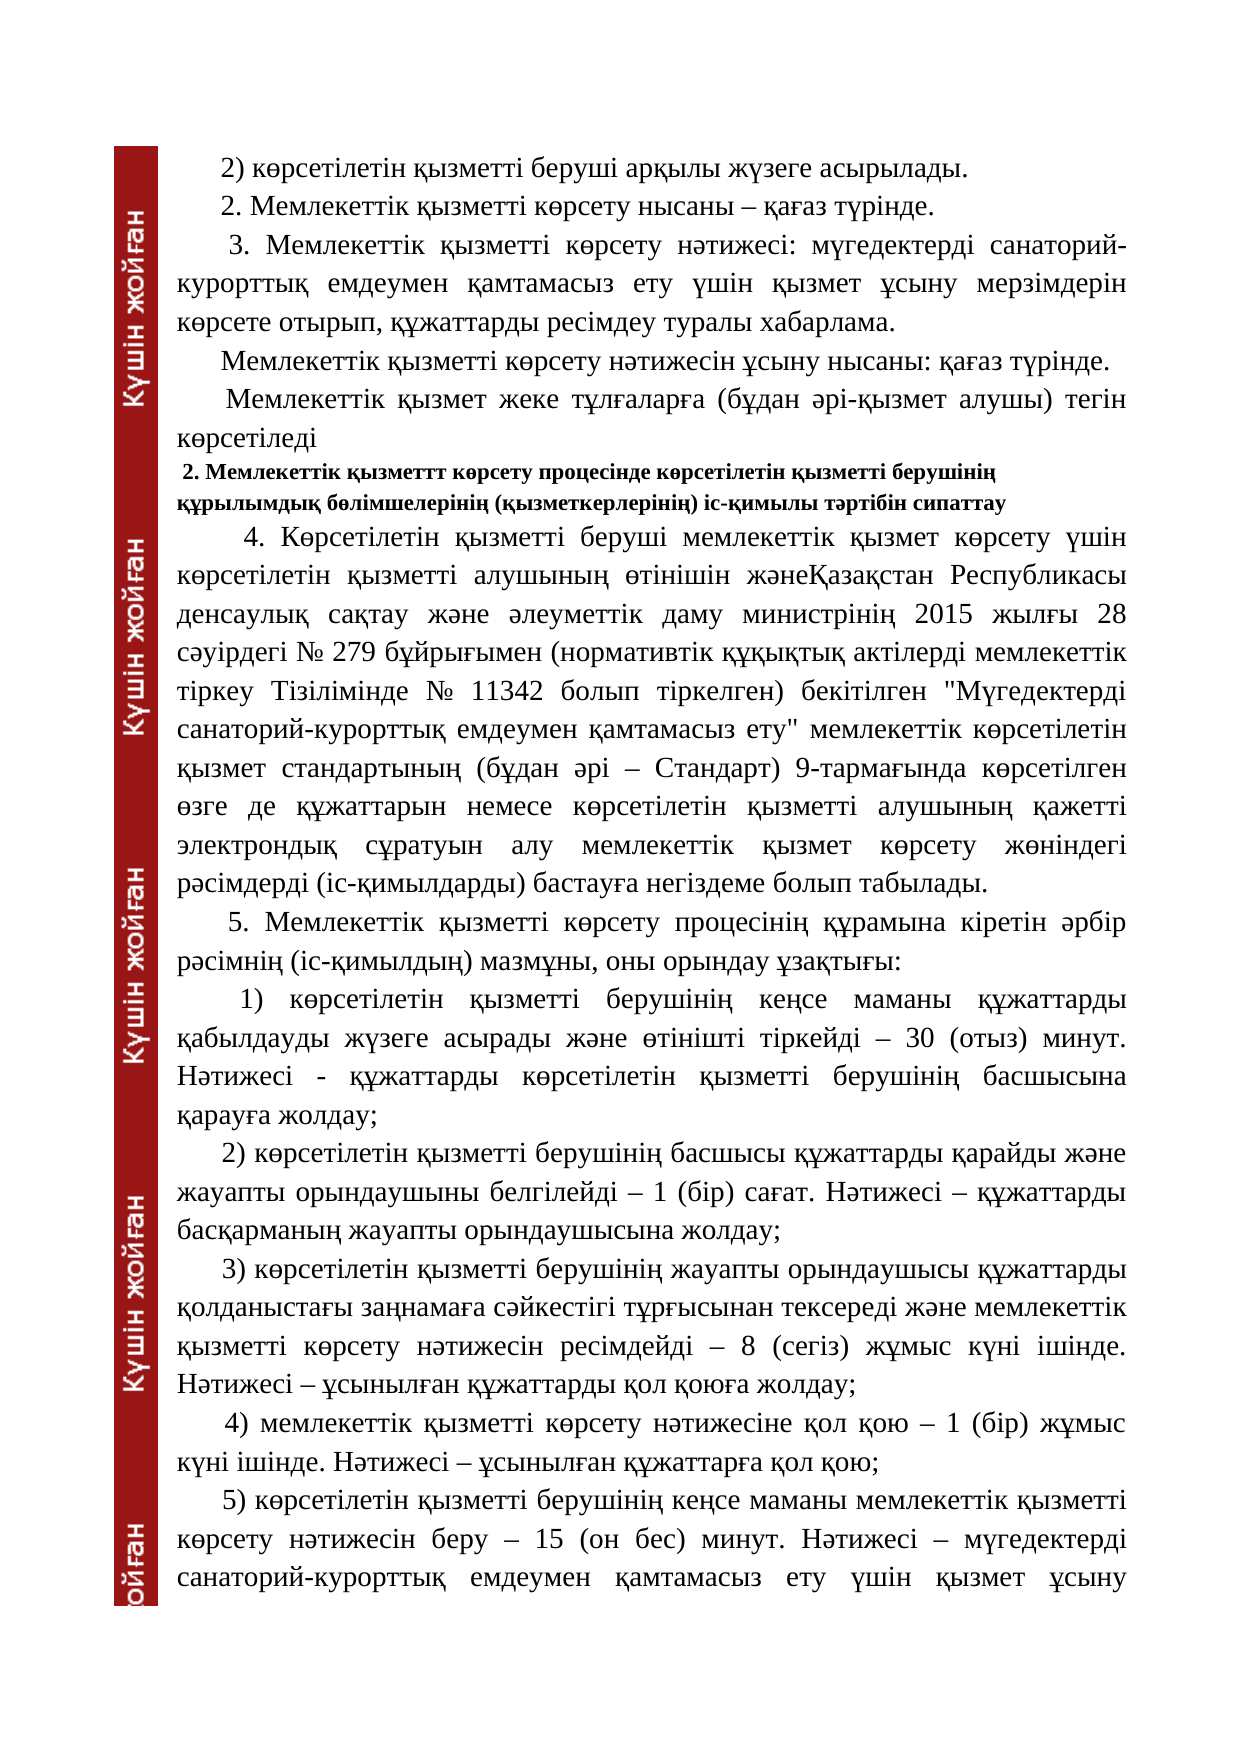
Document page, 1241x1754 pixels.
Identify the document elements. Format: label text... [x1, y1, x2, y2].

text Мемлекеттік қызметті көрсету нәтижесін ұсыну нысаны: қағаз түрінде. [112, 343, 1128, 376]
picture [114, 376, 158, 381]
picture [114, 976, 158, 981]
text Мемлекеттік қызмет жеке тұлғаларға (бұдан әрі-қызмет алушы) тегін көрсетіледі [112, 381, 1128, 453]
picture [114, 515, 158, 519]
text 3) көрсетілетін қызметті берушінің жауапты орындаушысы құжаттарды қолданыстағы заңнамаға сәйкестігі тұрғысынан тексереді және мемлекеттік қызметті көрсету нәтижесін ресімдейді – 8 (сегіз) жұмыс күні ішінде. Нәтижесі – ұсынылған құжаттарды қол қоюға жолдау; [112, 1251, 1128, 1400]
text 4) мемлекеттік қызметті көрсету нәтижесіне қол қою – 1 (бір) жұмыс күні ішінде. Нәтижесі – ұсынылған құжаттарға қол қою; [112, 1405, 1128, 1477]
text 3. Мемлекеттік қызметті көрсету нәтижесі: мүгедектерді санаторий-курорттық емдеумен қамтамасыз ету үшін қызмет ұсыну мерзімдерін көрсете отырып, құжаттарды ресімдеу туралы хабарлама. [112, 227, 1128, 338]
picture [114, 453, 158, 458]
picture [114, 222, 158, 227]
picture [114, 146, 158, 150]
text 2. Мемлекеттік қызметті көрсету нысаны – қағаз түрінде. [112, 188, 1128, 222]
text 2) көрсетілетін қызметті беруші арқылы жүзеге асырылады. [112, 150, 1128, 183]
picture [114, 183, 158, 188]
picture [114, 1246, 158, 1251]
text 2) көрсетілетін қызметті берушінің басшысы құжаттарды қарайды және жауапты орындаушыны белгілейді – 1 (бір) сағат. Нәтижесі – құжаттарды басқарманың жауапты орындаушысына жолдау; [112, 1135, 1128, 1246]
text 4. Көрсетілетін қызметті беруші мемлекеттік қызмет көрсету үшін көрсетілетін қызметті алушының өтінішін жәнеҚазақстан Республикасы денсаулық сақтау және әлеуметтік даму министрінің 2015 жылғы 28 сәуірдегі № 279 бұйрығымен (нормативтік құқықтық актілерді мемлекеттік тіркеу Тізілімінде № 11342 болып тіркелген) бекітілген "Мүгедектерді санаторий-курорттық емдеумен қамтамасыз ету" мемлекеттік көрсетілетін қызмет стандартының (бұдан әрі – Стандарт) 9-тармағында көрсетілген өзге де құжаттарын немесе көрсетілетін қызметті алушының қажетті электрондық сұратуын алу мемлекеттік қызмет көрсету жөніндегі рәсімдерді (іс-қимылдарды) бастауға негіздеме болып табылады. [112, 519, 1128, 899]
text 2. Мемлекеттік қызметтт көрсету процесінде көрсетілетін қызметті берушінің құрылымдық бөлімшелерінің (қызметкерлерінің) іс-қимылы тәртібін сипаттау [112, 458, 1128, 515]
picture [114, 1130, 158, 1135]
picture [114, 899, 158, 904]
text 5. Мемлекеттік қызметті көрсету процесінің құрамына кіретін әрбір рәсімнің (іс-қимылдың) мазмұны, оны орындау ұзақтығы: [112, 904, 1128, 976]
picture [114, 1593, 158, 1606]
text 1) көрсетілетін қызметті берушінің кеңсе маманы құжаттарды қабылдауды жүзеге асырады және өтінішті тіркейді – 30 (отыз) минут. Нәтижесі - құжаттарды көрсетілетін қызметті берушінің басшысына қарауға жолдау; [112, 981, 1128, 1130]
picture [114, 1400, 158, 1405]
picture [114, 338, 158, 343]
picture [114, 1477, 158, 1482]
